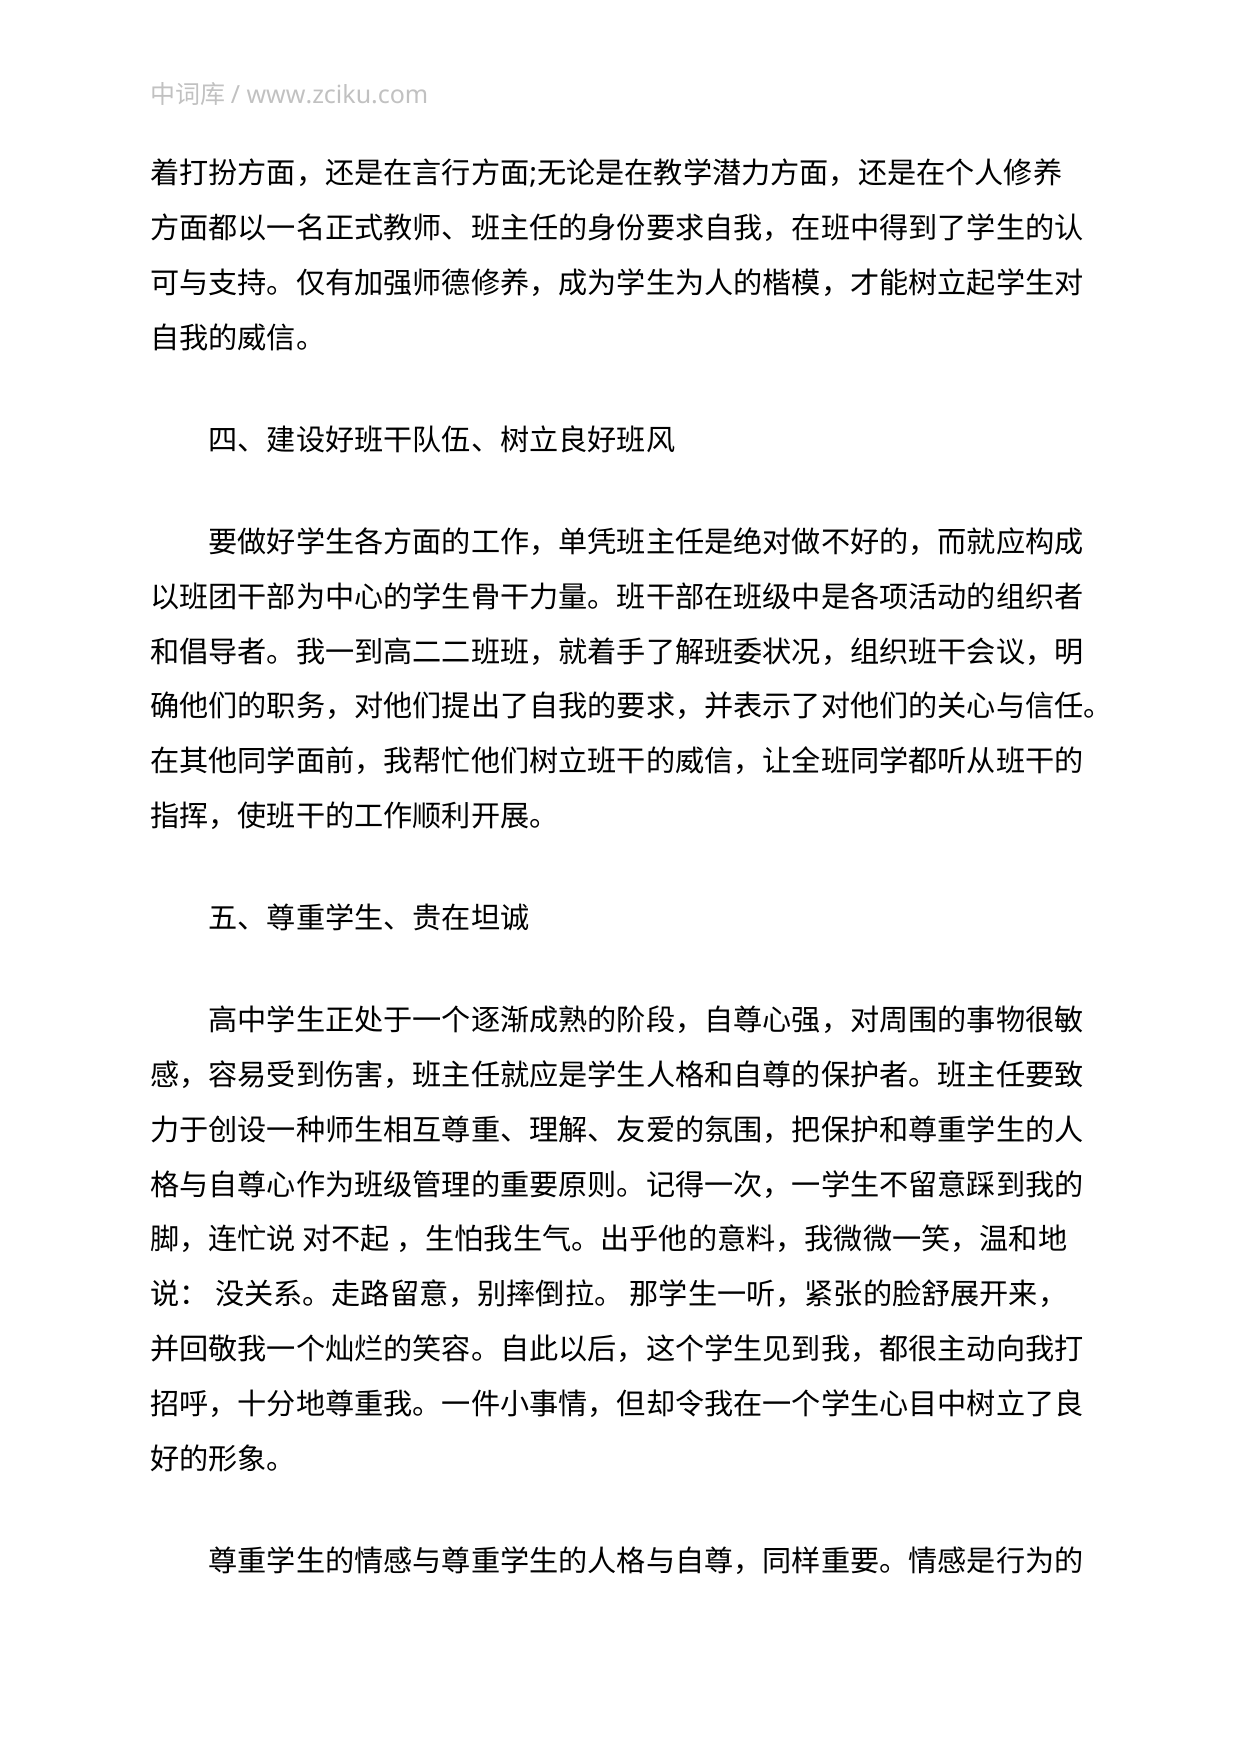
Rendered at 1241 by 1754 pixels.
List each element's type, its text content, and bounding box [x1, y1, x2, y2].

text 五、尊重学生、贵在坦诚 [150, 894, 1090, 937]
text 高中学生正处于一个逐渐成熟的阶段，自尊心强，对周围的事物很敏感，容易受到伤害，班主任就应是学生人格和自尊的保护者。班主任要致力于创设一种师生相互尊重、理解、友爱的氛围，把保护和尊重学生的人格与自尊心作为班级管理的重要原则。记得一次，一学生不留意踩到我的脚，连忙说 对不起 ，生怕我生气。出乎他的意料，我微微一笑，温和地说： 没关系。走路留意，别摔倒拉。 那学生一听，紧张的脸舒展开来，并回敬我一个灿烂的笑容。自此以后，这个学生见到我，都很主动向我打招呼，十分地尊重我。一件小事情，但却令我在一个学生心目中树立了良好的形象。 [150, 996, 1090, 1478]
text 四、建设好班干队伍、树立良好班风 [150, 417, 1090, 459]
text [150, 150, 1090, 357]
text 要做好学生各方面的工作，单凭班主任是绝对做不好的，而就应构成以班团干部为中心的学生骨干力量。班干部在班级中是各项活动的组织者和倡导者。我一到高二二班班，就着手了解班委状况，组织班干会议，明确他们的职务，对他们提出了自我的要求，并表示了对他们的关心与信任。在其他同学面前，我帮忙他们树立班干的威信，让全班同学都听从班干的指挥，使班干的工作顺利开展。 [150, 518, 1090, 835]
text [150, 1537, 1090, 1579]
